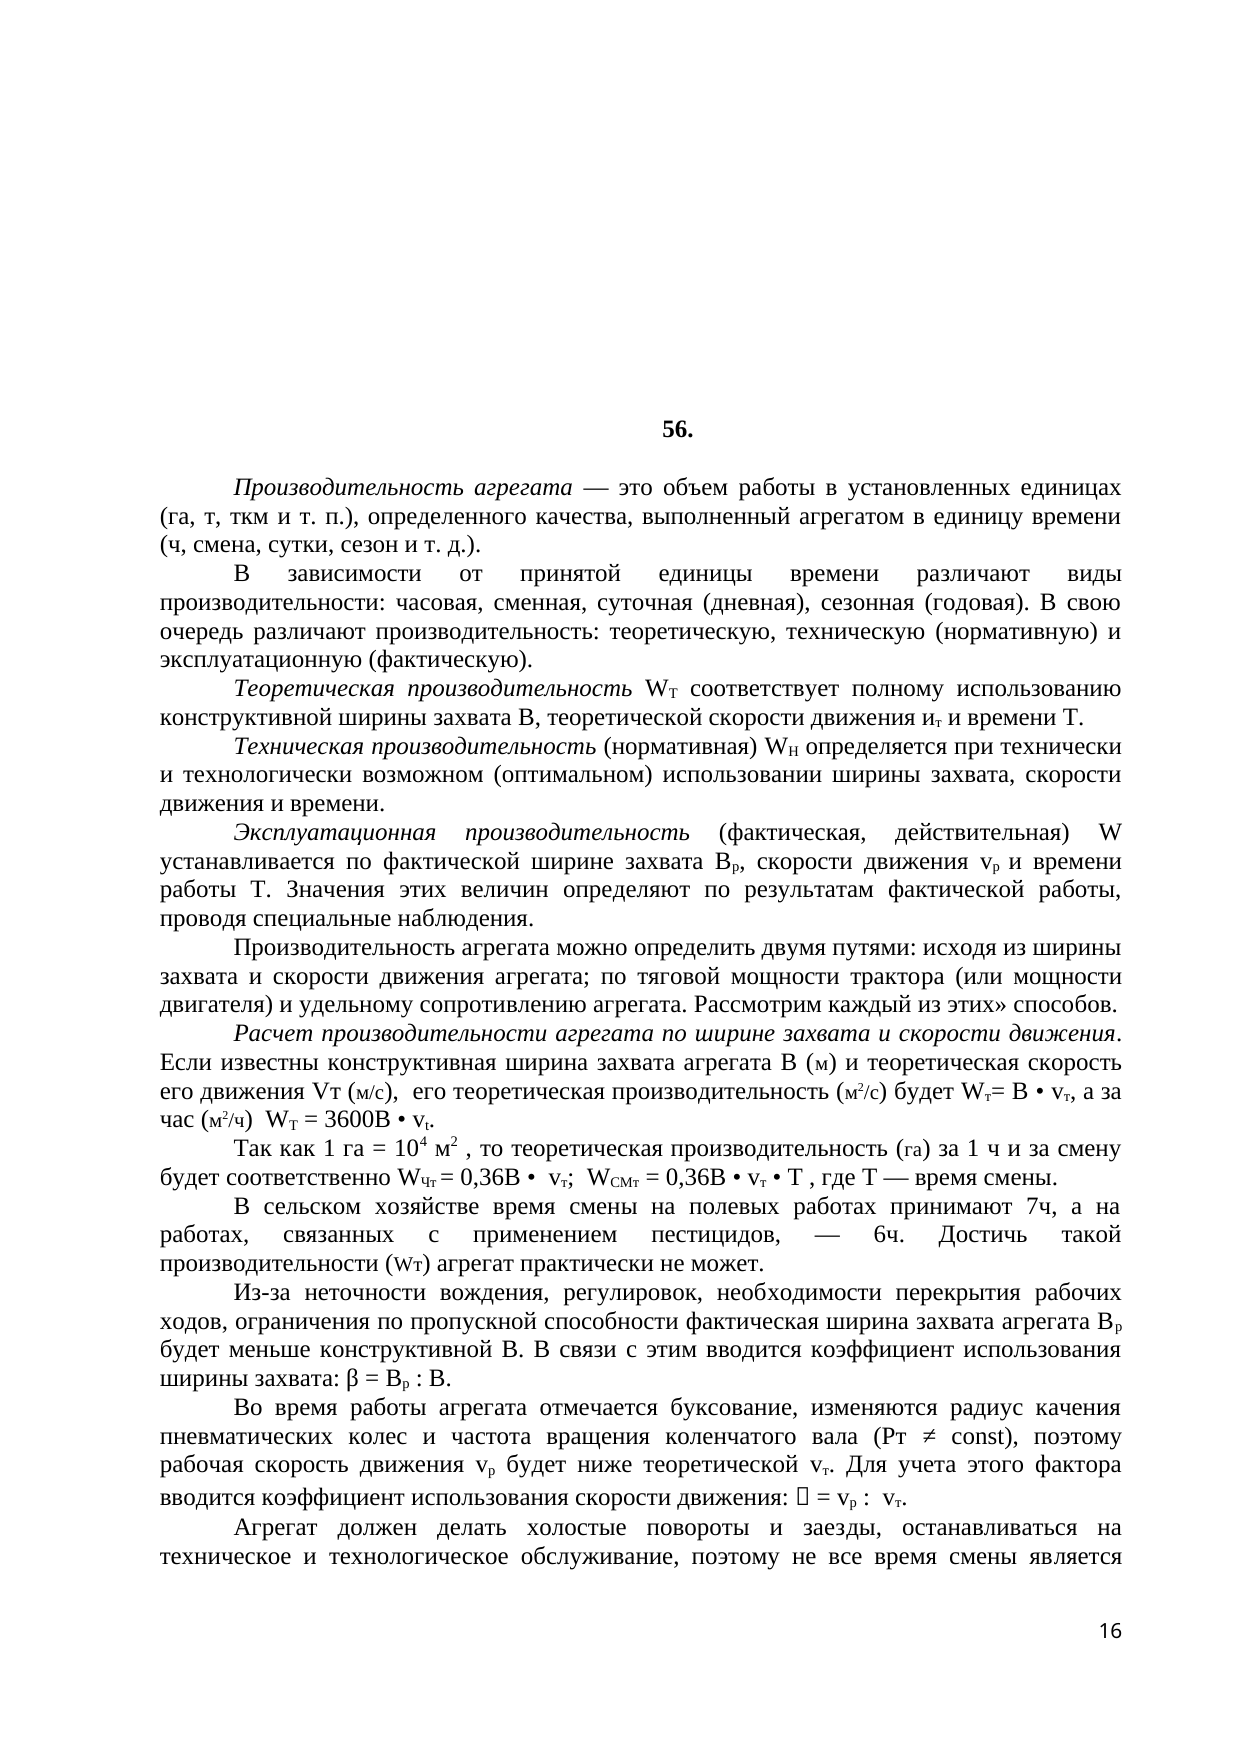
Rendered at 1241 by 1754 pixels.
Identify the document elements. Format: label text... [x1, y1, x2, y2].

text Эксплуатационная производительность (фактическая, действительная) W устанавливается по фактической ширине захвата Вр, скорости движения vр и времени работы Т. Значения этих величин определяют по результатам фактической работы, проводя специальные наблюдения. [159, 817, 1122, 932]
text Теоретическая производительность WT соответствует полному использованию конструктивной ширины захвата В, теоретической скорости движения ит и времени Т. [159, 673, 1122, 731]
text Так как 1 га = 104 м2 , то теоретическая производительность (га) за 1 ч и за смену будет соответственно WЧт = 0,36В • vт; WСМт = 0,36В • vт • Т , где Т — время смены. [159, 1133, 1122, 1191]
text Производительность агрегата можно определить двумя путями: исходя из ширины захвата и скорости движения агрегата; по тяговой мощности трактора (или мощности двигателя) и удельному сопротивлению агрегата. Рассмотрим каждый из этих» способов. [159, 932, 1122, 1018]
text Производительность агрегата — это объем работы в установленных единицах (га, т, ткм и т. п.), определенного качества, выполненный агрегатом в единицу времени (ч, смена, сутки, сезон и т. д.). [159, 472, 1122, 558]
list 56. [159, 414, 1122, 443]
text Во время работы агрегата отмечается буксование, изменяются радиус качения пневматических колес и частота вращения коленчатого вала (Рт ≠ const), поэтому рабочая скорость движения vр будет ниже теоретической vт. Для учета этого фактора вводится коэффициент использования скорости движения:  = vp : vт. [159, 1392, 1122, 1512]
text В зависимости от принятой единицы времени различают виды производительности: часовая, сменная, суточная (дневная), сезонная (годовая). В свою очередь различают производительность: теоретическую, техническую (нормативную) и эксплуатационную (фактическую). [159, 558, 1122, 673]
text В сельском хозяйстве время смены на полевых работах принимают 7ч, а на работах, связанных с применением пестицидов, — 6ч. Достичь такой производительности (Wт) агрегат практически не может. [159, 1191, 1122, 1277]
text Из-за неточности вождения, регулировок, необходимости перекрытия рабочих ходов, ограничения по пропускной способности фактическая ширина захвата агрегата Вр будет меньше конструктивной В. В связи с этим вводится коэффициент использования ширины захвата: β = Вр : В. [159, 1277, 1122, 1392]
text Техническая производительность (нормативная) WH определяется при технически и технологически возможном (оптимальном) использовании ширины захвата, скорости движения и времени. [159, 731, 1122, 817]
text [159, 1512, 1122, 1570]
text Расчет производительности агрегата по ширине захвата и скорости движения. Если известны конструктивная ширина захвата агрегата В (м) и теоретическая скорость его движения Vт (м/с), его теоретическая производительность (м2/с) будет Wт= В • vт, а за час (м2/ч) WT = 3600В • vt. [159, 1018, 1122, 1133]
